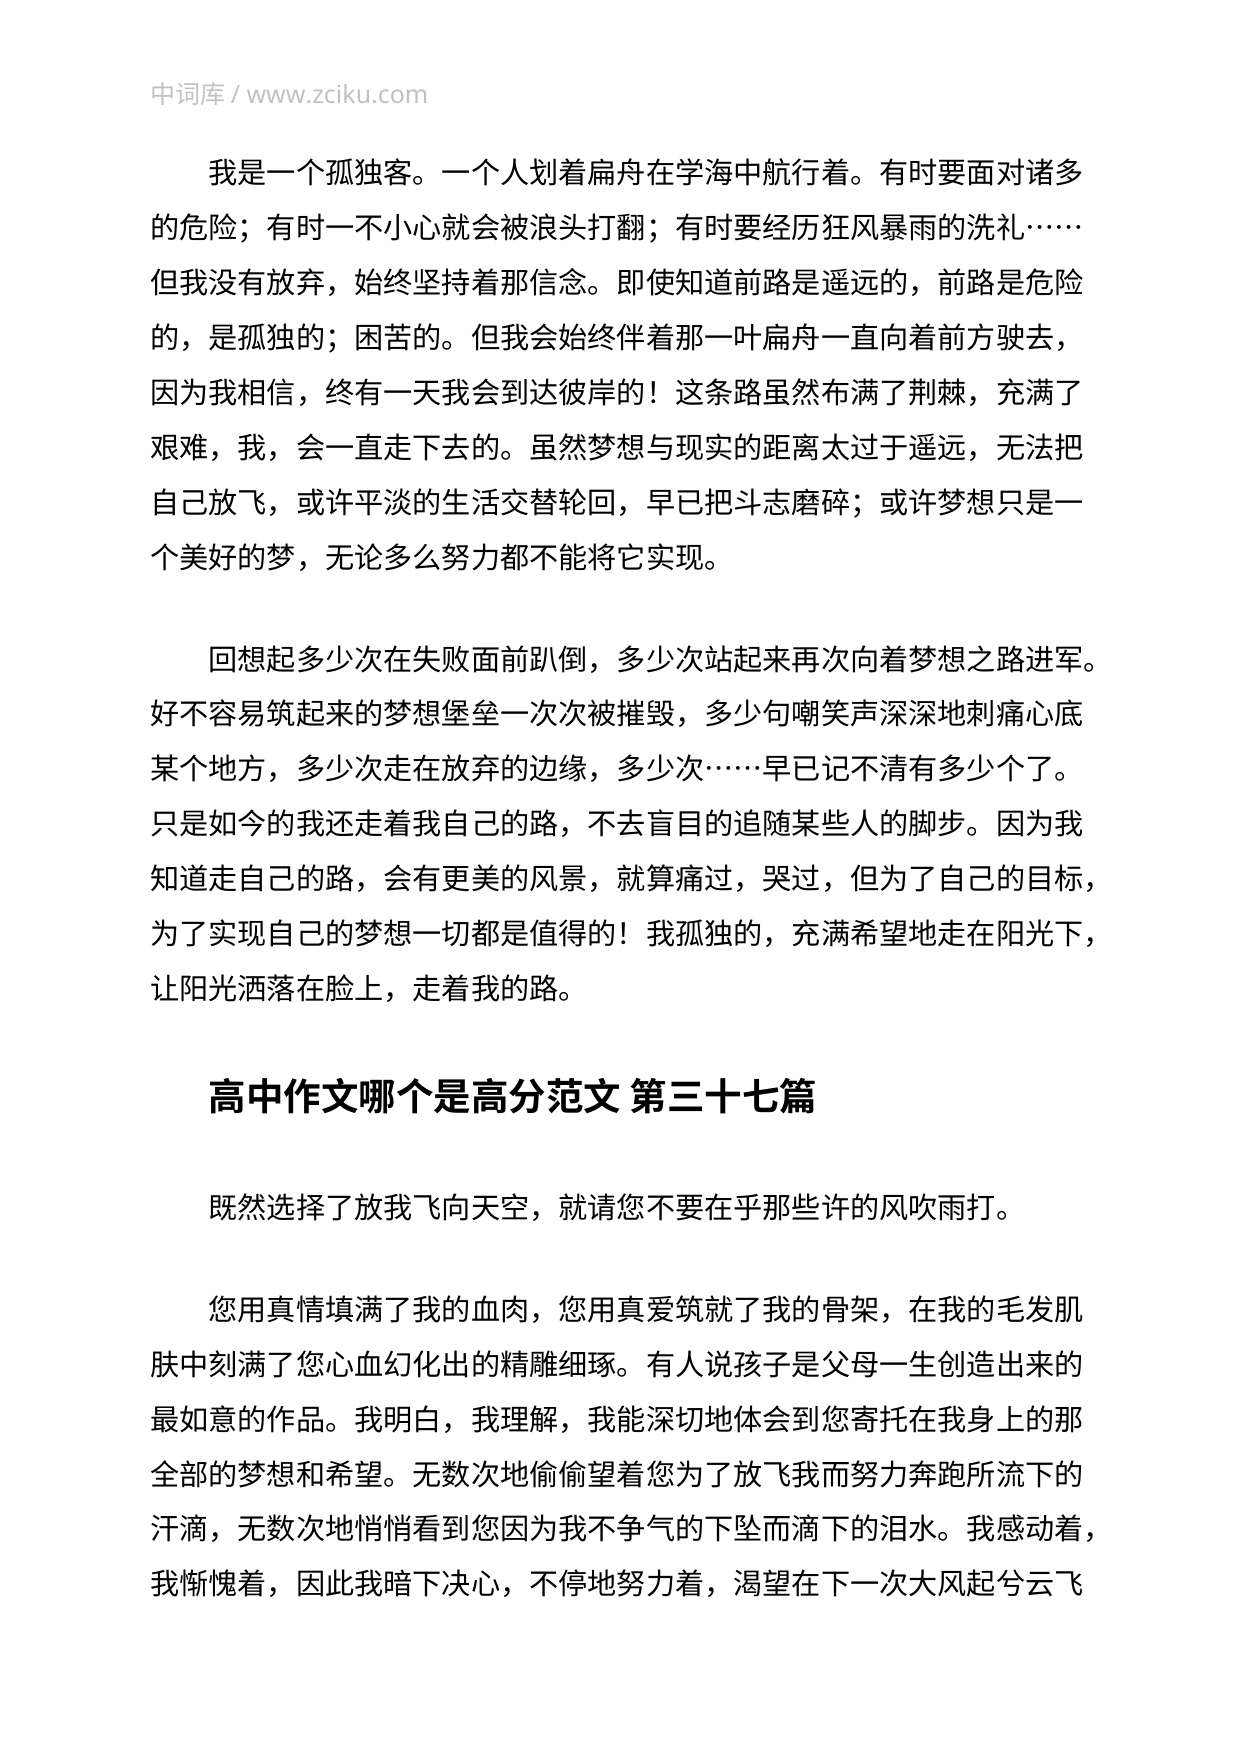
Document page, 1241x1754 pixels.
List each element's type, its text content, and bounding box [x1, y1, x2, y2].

text 高中作文哪个是高分范文 第三十七篇 [150, 1067, 1090, 1121]
text 既然选择了放我飞向天空，就请您不要在乎那些许的风吹雨打。 [150, 1184, 1090, 1227]
text 我是一个孤独客。一个人划着扁舟在学海中航行着。有时要面对诸多的危险；有时一不小心就会被浪头打翻；有时要经历狂风暴雨的洗礼……但我没有放弃，始终坚持着那信念。即使知道前路是遥远的，前路是危险的，是孤独的；困苦的。但我会始终伴着那一叶扁舟一直向着前方驶去，因为我相信，终有一天我会到达彼岸的！这条路虽然布满了荆棘，充满了艰难，我，会一直走下去的。虽然梦想与现实的距离太过于遥远，无法把自己放飞，或许平淡的生活交替轮回，早已把斗志磨碎；或许梦想只是一个美好的梦，无论多么努力都不能将它实现。 [150, 150, 1090, 577]
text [150, 1286, 1090, 1603]
text 回想起多少次在失败面前趴倒，多少次站起来再次向着梦想之路进军。好不容易筑起来的梦想堡垒一次次被摧毁，多少句嘲笑声深深地刺痛心底某个地方，多少次走在放弃的边缘，多少次……早已记不清有多少个了。只是如今的我还走着我自己的路，不去盲目的追随某些人的脚步。因为我知道走自己的路，会有更美的风景，就算痛过，哭过，但为了自己的目标，为了实现自己的梦想一切都是值得的！我孤独的，充满希望地走在阳光下，让阳光洒落在脸上，走着我的路。 [150, 636, 1090, 1008]
